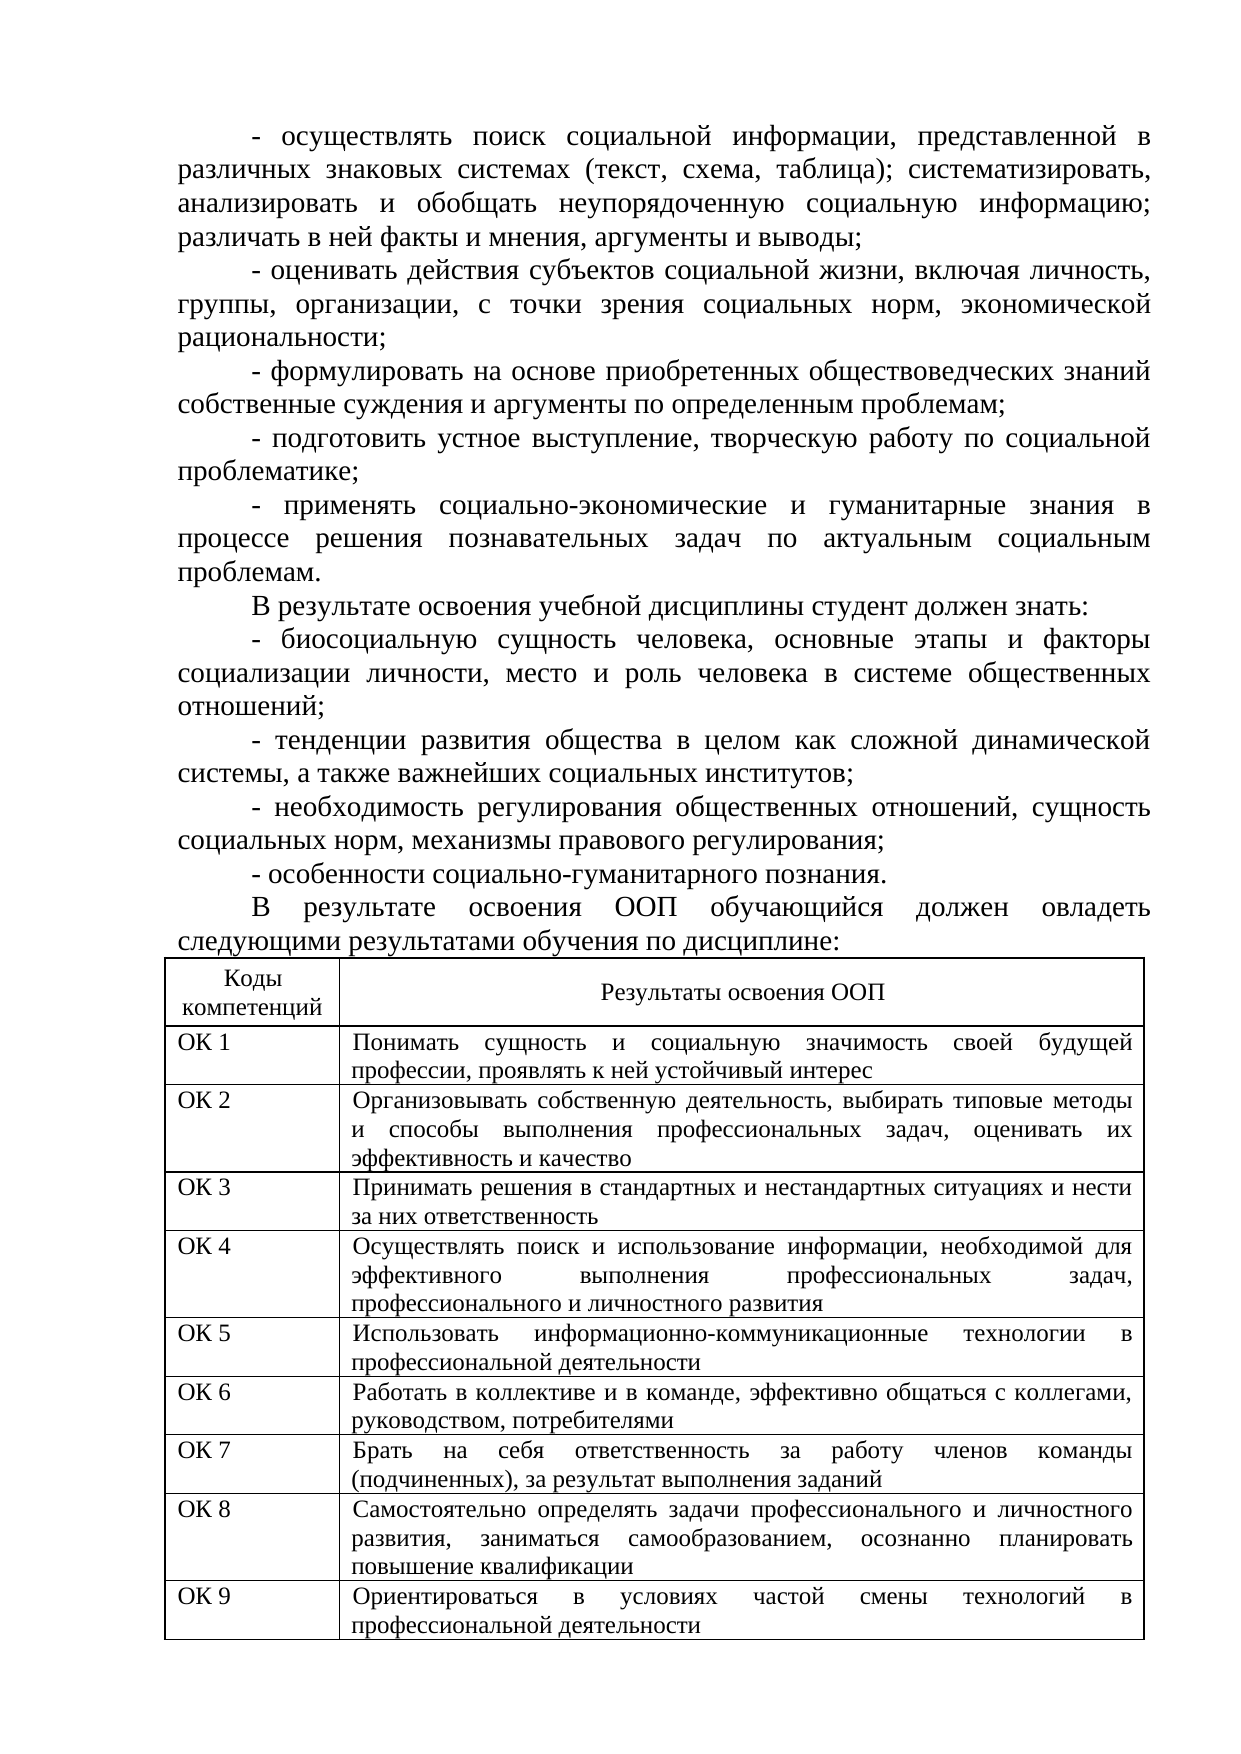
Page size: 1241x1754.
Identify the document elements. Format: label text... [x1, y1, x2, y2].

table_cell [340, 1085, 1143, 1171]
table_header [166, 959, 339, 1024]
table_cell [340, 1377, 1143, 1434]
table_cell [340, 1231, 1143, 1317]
text - осуществлять поиск социальной информации, представленной в различных знаковых системах (текст, схема, таблица); систематизировать, анализировать и обобщать неупорядоченную социальную информацию; различать в ней факты и мнения, аргументы и выводы; [177, 118, 1152, 252]
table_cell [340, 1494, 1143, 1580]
text - необходимость регулирования общественных отношений, сущность социальных норм, механизмы правового регулирования; [177, 789, 1152, 856]
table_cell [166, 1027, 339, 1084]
text - подготовить устное выступление, творческую работу по социальной проблематике; [177, 420, 1152, 487]
text - особенности социально-гуманитарного познания. [177, 856, 1152, 889]
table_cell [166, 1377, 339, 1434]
text В результате освоения ООП обучающийся должен овладеть следующими результатами обучения по дисциплине: [177, 889, 1152, 957]
text - биосоциальную сущность человека, основные этапы и факторы социализации личности, место и роль человека в системе общественных отношений; [177, 621, 1152, 722]
text В результате освоения учебной дисциплины студент должен знать: [177, 588, 1152, 621]
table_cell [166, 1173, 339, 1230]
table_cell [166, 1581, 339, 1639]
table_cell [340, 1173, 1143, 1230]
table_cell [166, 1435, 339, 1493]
text - оценивать действия субъектов социальной жизни, включая личность, группы, организации, с точки зрения социальных норм, экономической рациональности; [177, 252, 1152, 353]
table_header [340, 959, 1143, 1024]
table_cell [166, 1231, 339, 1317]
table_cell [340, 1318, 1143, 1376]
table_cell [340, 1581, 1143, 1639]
text - тенденции развития общества в целом как сложной динамической системы, а также важнейших социальных институтов; [177, 722, 1152, 789]
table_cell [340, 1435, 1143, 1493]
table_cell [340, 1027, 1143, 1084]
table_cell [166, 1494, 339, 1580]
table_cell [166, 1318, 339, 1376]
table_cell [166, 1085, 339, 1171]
text - формулировать на основе приобретенных обществоведческих знаний собственные суждения и аргументы по определенным проблемам; [177, 353, 1152, 420]
text - применять социально-экономические и гуманитарные знания в процессе решения познавательных задач по актуальным социальным проблемам. [177, 487, 1152, 588]
